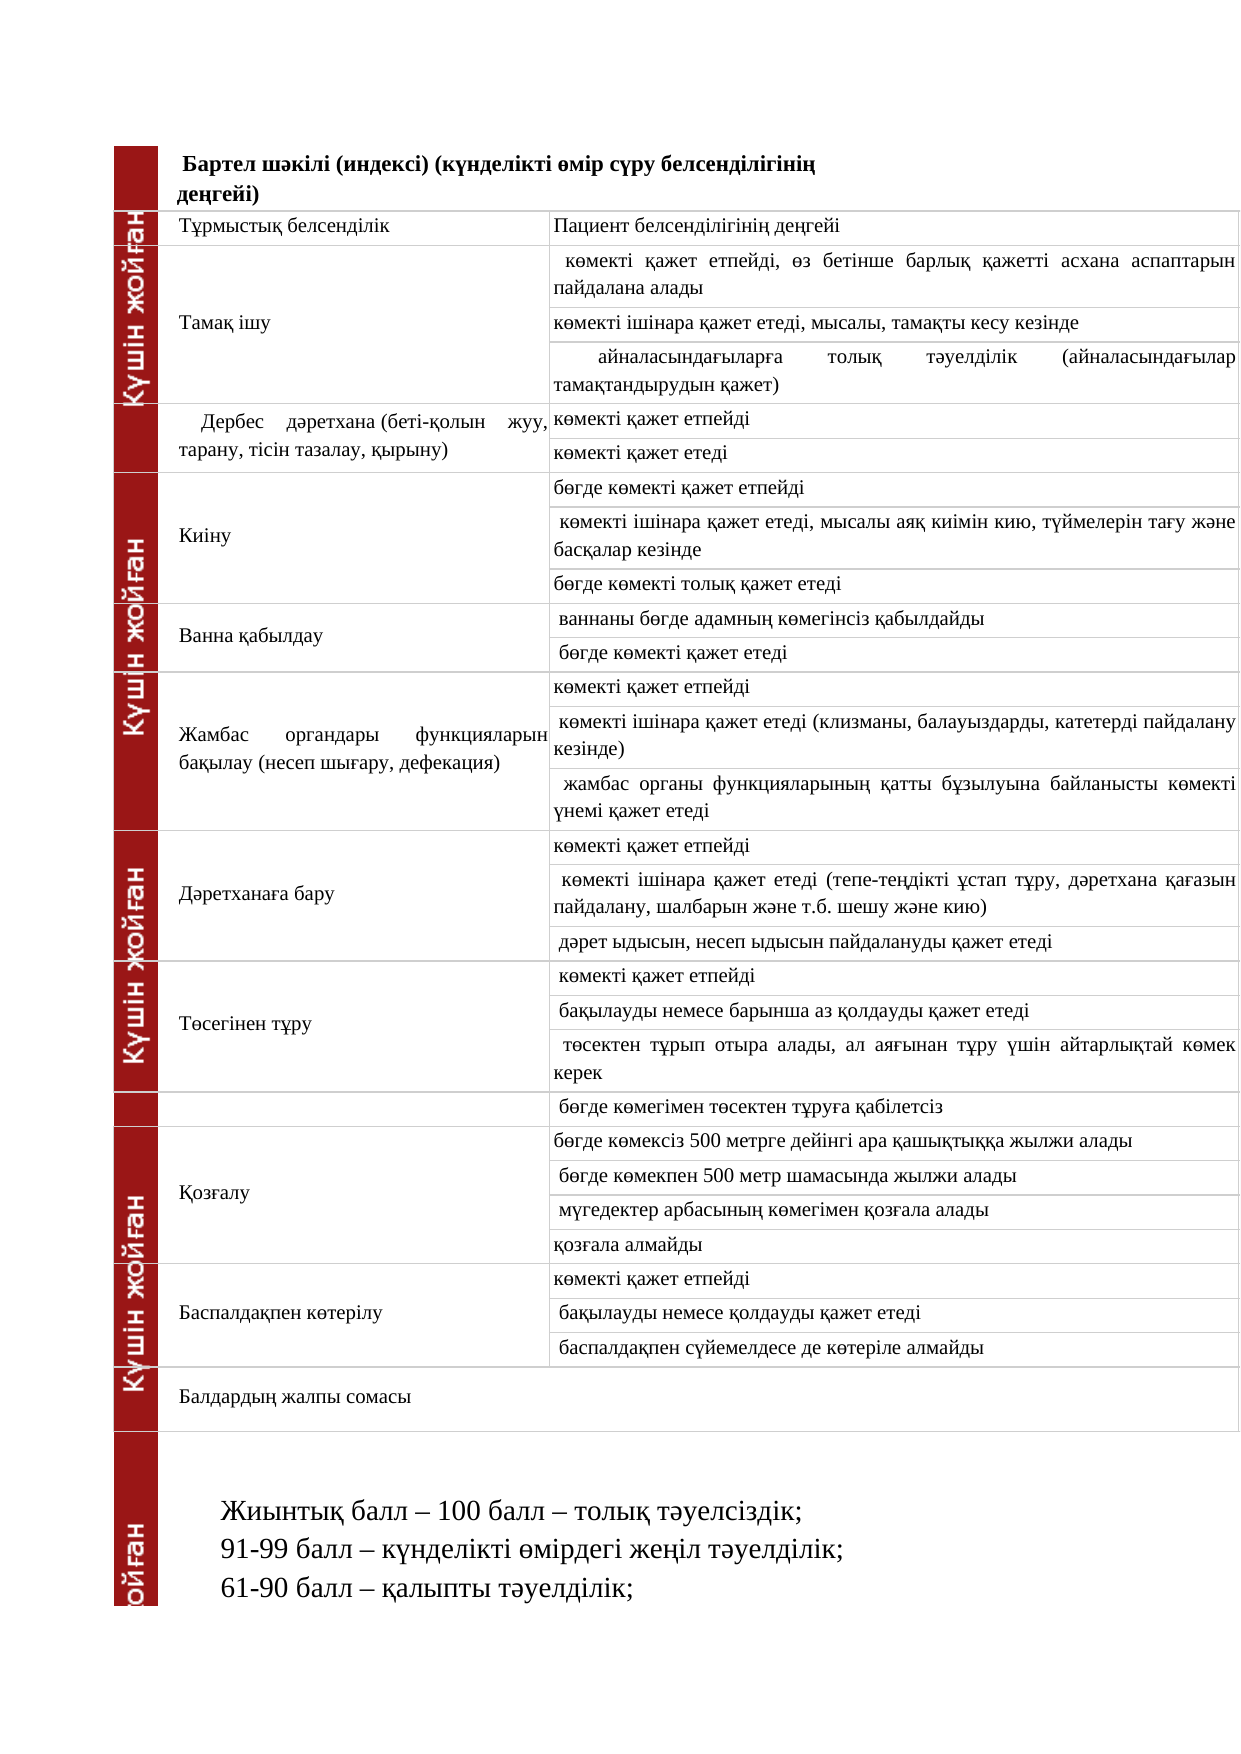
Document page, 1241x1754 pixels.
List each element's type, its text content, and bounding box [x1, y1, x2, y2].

picture [114, 1093, 158, 1126]
table_cell жамбас органы функцияларының қатты бұзылуына байланысты көмекті үнемі қажет етеді [550, 769, 1238, 830]
table_cell көмекті ішінара қажет етеді, мысалы, тамақты кесу кезінде [550, 308, 1238, 341]
table_cell көмекті ішінара қажет етеді (клизманы, балауыздарды, катетерді пайдалану кезінде) [550, 707, 1238, 768]
text Жиынтық балл – 100 балл – толық тәуелсіздік; [112, 1493, 1128, 1526]
table_cell көмекті қажет етпейді, өз бетінше барлық қажетті асхана аспаптарын пайдалана алады [550, 246, 1238, 307]
table_cell бөгде көмекті қажет етпейді [550, 473, 1238, 506]
text 61-90 балл – қалыпты тәуелділік; [112, 1570, 1128, 1603]
table_cell Төсегінен тұру [114, 962, 549, 1091]
table_cell Киіну [114, 473, 549, 603]
table_cell Ванна қабылдау [114, 604, 549, 671]
table_cell Дәретханаға бару [114, 831, 549, 960]
table_cell көмекті ішінара қажет етеді (тепе-теңдікті ұстап тұру, дәретхана қағазын пайдалану, шалбарын және т.б. шешу және кию) [550, 865, 1238, 926]
table_cell Қозғалу [114, 1127, 549, 1263]
table_cell көмекті қажет етпейді [550, 1264, 1238, 1297]
table_cell Балдардың жалпы сомасы [114, 1368, 1238, 1431]
table_cell бақылауды немесе қолдауды қажет етеді [550, 1299, 1238, 1332]
table_cell бөгде көмегімен төсектен тұруға қабілетсіз [550, 1093, 1238, 1126]
table_cell көмекті қажет етпейді [550, 962, 1238, 995]
table_cell көмекті қажет етпейді [550, 673, 1238, 706]
table_cell Дербес дәретхана (беті-қолын жуу, тарану, тісін тазалау, қырыну) [114, 404, 549, 472]
table_cell бөгде көмексіз 500 метрге дейінгі ара қашықтыққа жылжи алады [550, 1127, 1238, 1160]
table_cell төсектен тұрып отыра алады, ал аяғынан тұру үшін айтарлықтай көмек керек [550, 1030, 1238, 1091]
table_cell Жамбас органдары функцияларын бақылау (несеп шығару, дефекация) [114, 673, 549, 830]
table_cell бақылауды немесе барынша аз қолдауды қажет етеді [550, 996, 1238, 1029]
table_cell көмекті қажет етпейді [550, 831, 1238, 864]
table_cell бөгде көмекті толық қажет етеді [550, 570, 1238, 603]
table_cell ваннаны бөгде адамның көмегінсіз қабылдайды [550, 604, 1238, 637]
table_cell көмекті ішінара қажет етеді, мысалы аяқ киімін кию, түймелерін тағу және басқалар кезінде [550, 508, 1238, 568]
table_header Пациент белсенділігінің деңгейі [550, 212, 1238, 245]
text Бартел шәкілі (индексі) (күнделікті өмір сүру белсенділігінің деңгейі) [112, 150, 1128, 207]
table_cell айналасындағыларға толық тәуелділік (айналасындағылар тамақтандырудын қажет) [550, 343, 1238, 403]
picture [114, 146, 158, 150]
table_cell Баспалдақпен көтерілу [114, 1264, 549, 1366]
table_cell қозғала алмайды [550, 1230, 1238, 1263]
table_cell баспалдақпен сүйемелдесе де көтеріле алмайды [550, 1333, 1238, 1366]
picture [114, 1526, 158, 1531]
table_cell бөгде көмекті қажет етеді [550, 638, 1238, 671]
table_cell мүгедектер арбасының көмегімен қозғала алады [550, 1196, 1238, 1229]
table_cell дәрет ыдысын, несеп ыдысын пайдалануды қажет етеді [550, 927, 1238, 960]
picture [114, 1565, 158, 1570]
table_header Тұрмыстық белсенділік [114, 212, 549, 245]
table_cell бөгде көмекпен 500 метр шамасында жылжи алады [550, 1161, 1238, 1194]
text 91-99 балл – күнделікті өмірдегі жеңіл тәуелділік; [112, 1531, 1128, 1565]
table_cell Тамақ ішу [114, 246, 549, 403]
picture [114, 1432, 158, 1493]
table_cell көмекті қажет етпейді [550, 404, 1238, 437]
table_cell көмекті қажет етеді [550, 439, 1238, 472]
